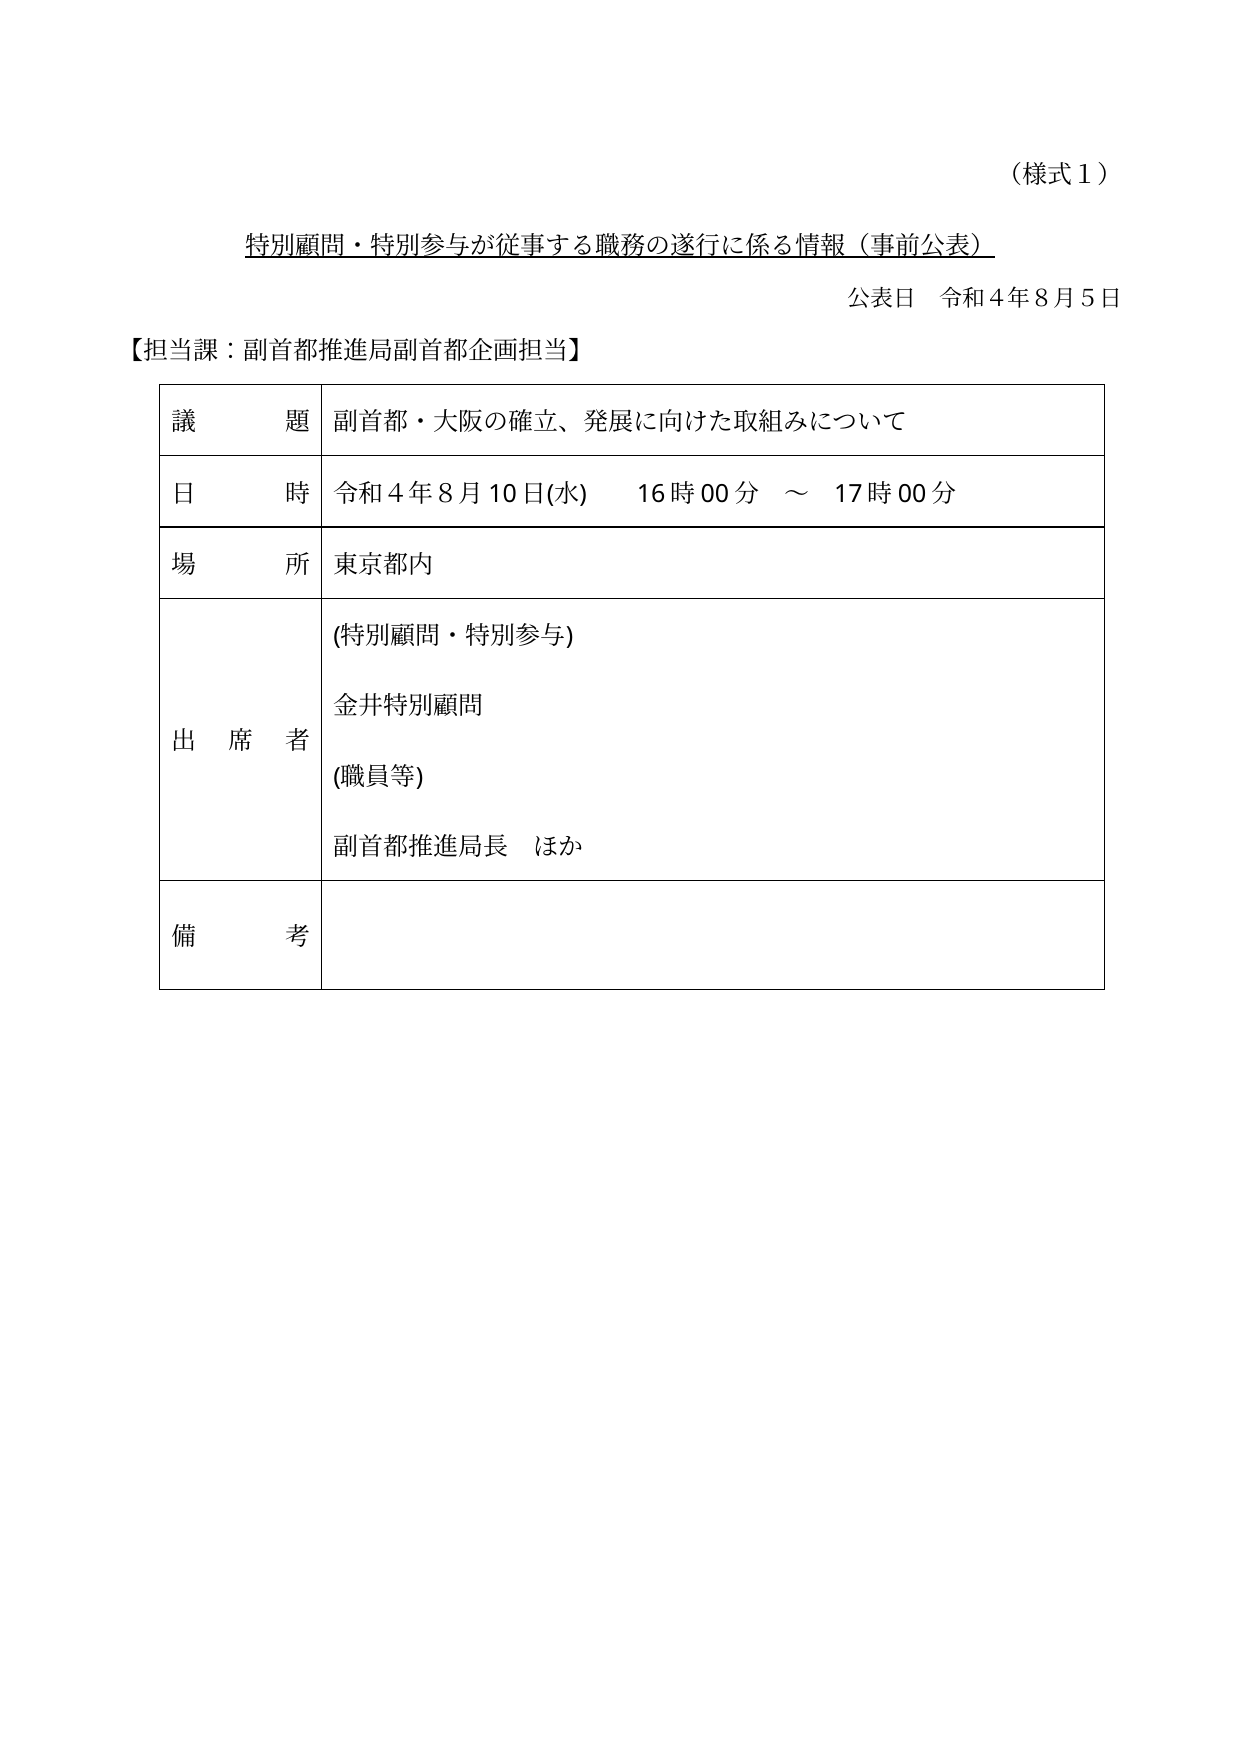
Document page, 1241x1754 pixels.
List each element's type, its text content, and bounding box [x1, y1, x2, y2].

table_cell 令和４年８月10日(水) 16時00分 ～ 17時00分 [322, 456, 1104, 526]
table_header 議題 [160, 385, 321, 455]
table_cell 出席者 [160, 599, 321, 879]
table_cell 日時 [160, 456, 321, 526]
text 公表日 令和４年８月５日 [118, 278, 1122, 314]
table_cell 東京都内 [322, 528, 1104, 598]
text 【担当課：副首都推進局副首都企画担当】 [118, 314, 1122, 384]
text 特別顧問・特別参与が従事する職務の遂行に係る情報（事前公表） [118, 208, 1122, 278]
table_cell [322, 881, 1104, 989]
text （様式１） [118, 138, 1122, 208]
table_header 副首都・大阪の確立、発展に向けた取組みについて [322, 385, 1104, 455]
table_cell 場所 [160, 528, 321, 598]
table_cell (特別顧問・特別参与) 金井特別顧問 (職員等) 副首都推進局長 ほか [322, 599, 1104, 879]
table_cell 備考 [160, 881, 321, 989]
